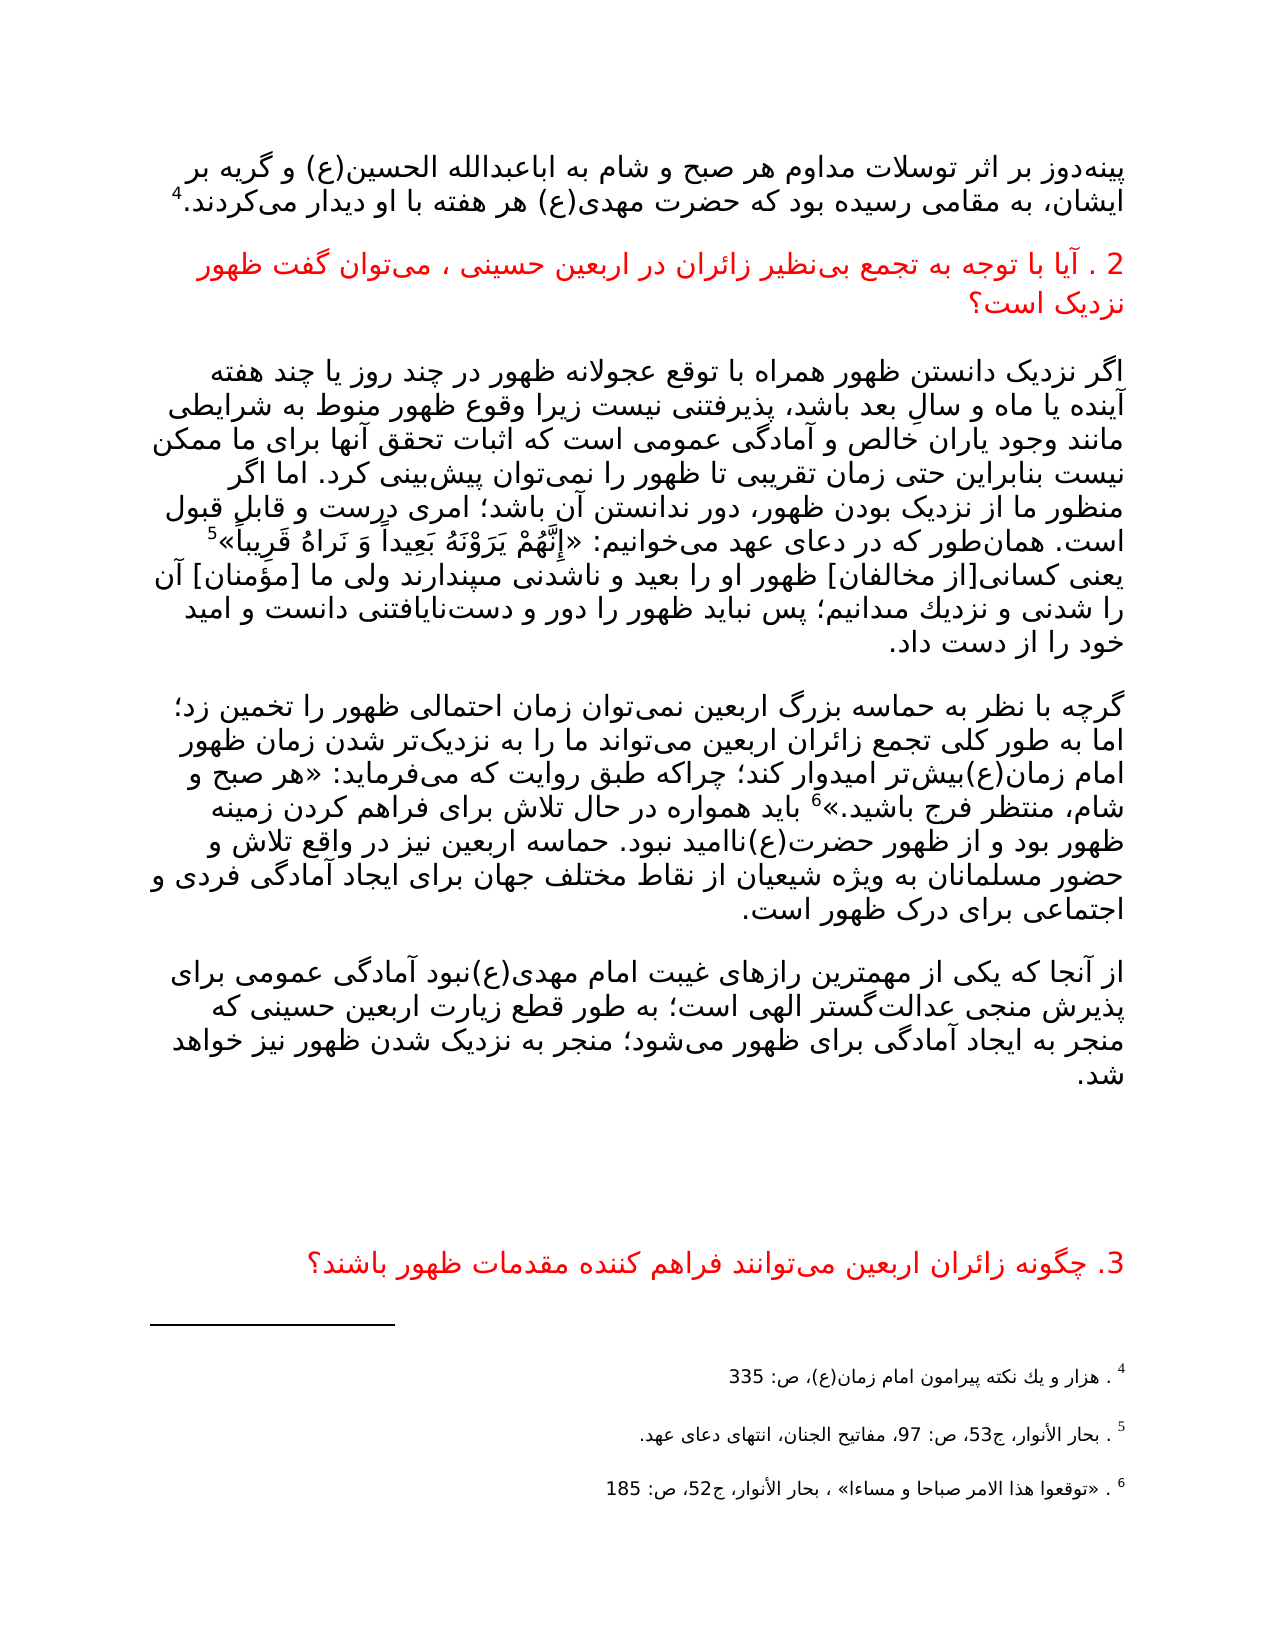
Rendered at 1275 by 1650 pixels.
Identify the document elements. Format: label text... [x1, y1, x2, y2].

text از آنجا که يكى از مهم‏ترين رازهاى غيبت امام مهدى(ع)نبود آمادگى عمومی برای پذیرش منجی عدالت‌گستر الهی است؛ به طور قطع زیارت اربعین حسینی که منجر به ایجاد آمادگی برای ظهور می‌شود؛ منجر به نزدیک شدن ظهور نیز خواهد شد. [150, 956, 1125, 1092]
text اگر نزدیک دانستن ظهور همراه با توقع عجولانه ظهور در چند روز یا چند هفته آینده یا ماه و سالِ بعد باشد، پذیرفتنی نیست زیرا وقوع ظهور منوط به شرایطی مانند وجود یاران خالص و آمادگی عمومی است که اثبات تحقق آنها برای ما ممکن نیست بنابراین حتی زمان تقریبی تا ظهور را نمی‌توان پیش‌بینی کرد. اما اگر منظور ما از نزدیک بودن ظهور، دور ندانستن آن باشد؛ امری درست و قابل قبول است. همان‌طور که در دعای عهد می‌خوانیم: «إِنَّهُمْ يَرَوْنَهُ بَعِيداً وَ نَراهُ‏ قَرِيباً» یعنی كسانى[از مخالفان] ظهور او را بعيد و ناشدنى مى‏پندارند ولی ما [مؤمنان] آن را شدنى و نزديك مى‏دانيم؛ پس نباید ظهور را دور و دست‌نایافتنی دانست و امید خود را از دست داد. [150, 354, 1125, 660]
text 3. چگونه زائران اربعین می‌توانند فراهم کننده مقدمات ظهور باشند؟ [150, 1246, 1125, 1280]
text گرچه با نظر به حماسه بزرگ اربعین نمی‌توان زمان احتمالی ظهور را تخمین زد؛ اما به طور کلی تجمع زائران اربعین می‌تواند ما را به نزدیک‌تر شدن زمان ظهور امام زمان(ع)بیش‌تر امیدوار کند؛ چراکه طبق روایت که می‌فرماید: «هر صبح و شام، منتظر فرج باشید.» باید همواره در حال تلاش برای فراهم کردن زمینه ظهور بود و از ظهور حضرت(ع)ناامید نبود. حماسه اربعین نیز در واقع تلاش و حضور مسلمانان به ویژه شیعیان از نقاط مختلف جهان برای ایجاد آمادگی فردی و اجتماعی برای درک ظهور است. [150, 689, 1125, 927]
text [150, 150, 1125, 218]
text 2 . آیا با توجه به تجمع بی‌نظیر زائران در اربعین حسینی ، می‌توان گفت ظهور نزدیک است؟ [150, 247, 1125, 320]
